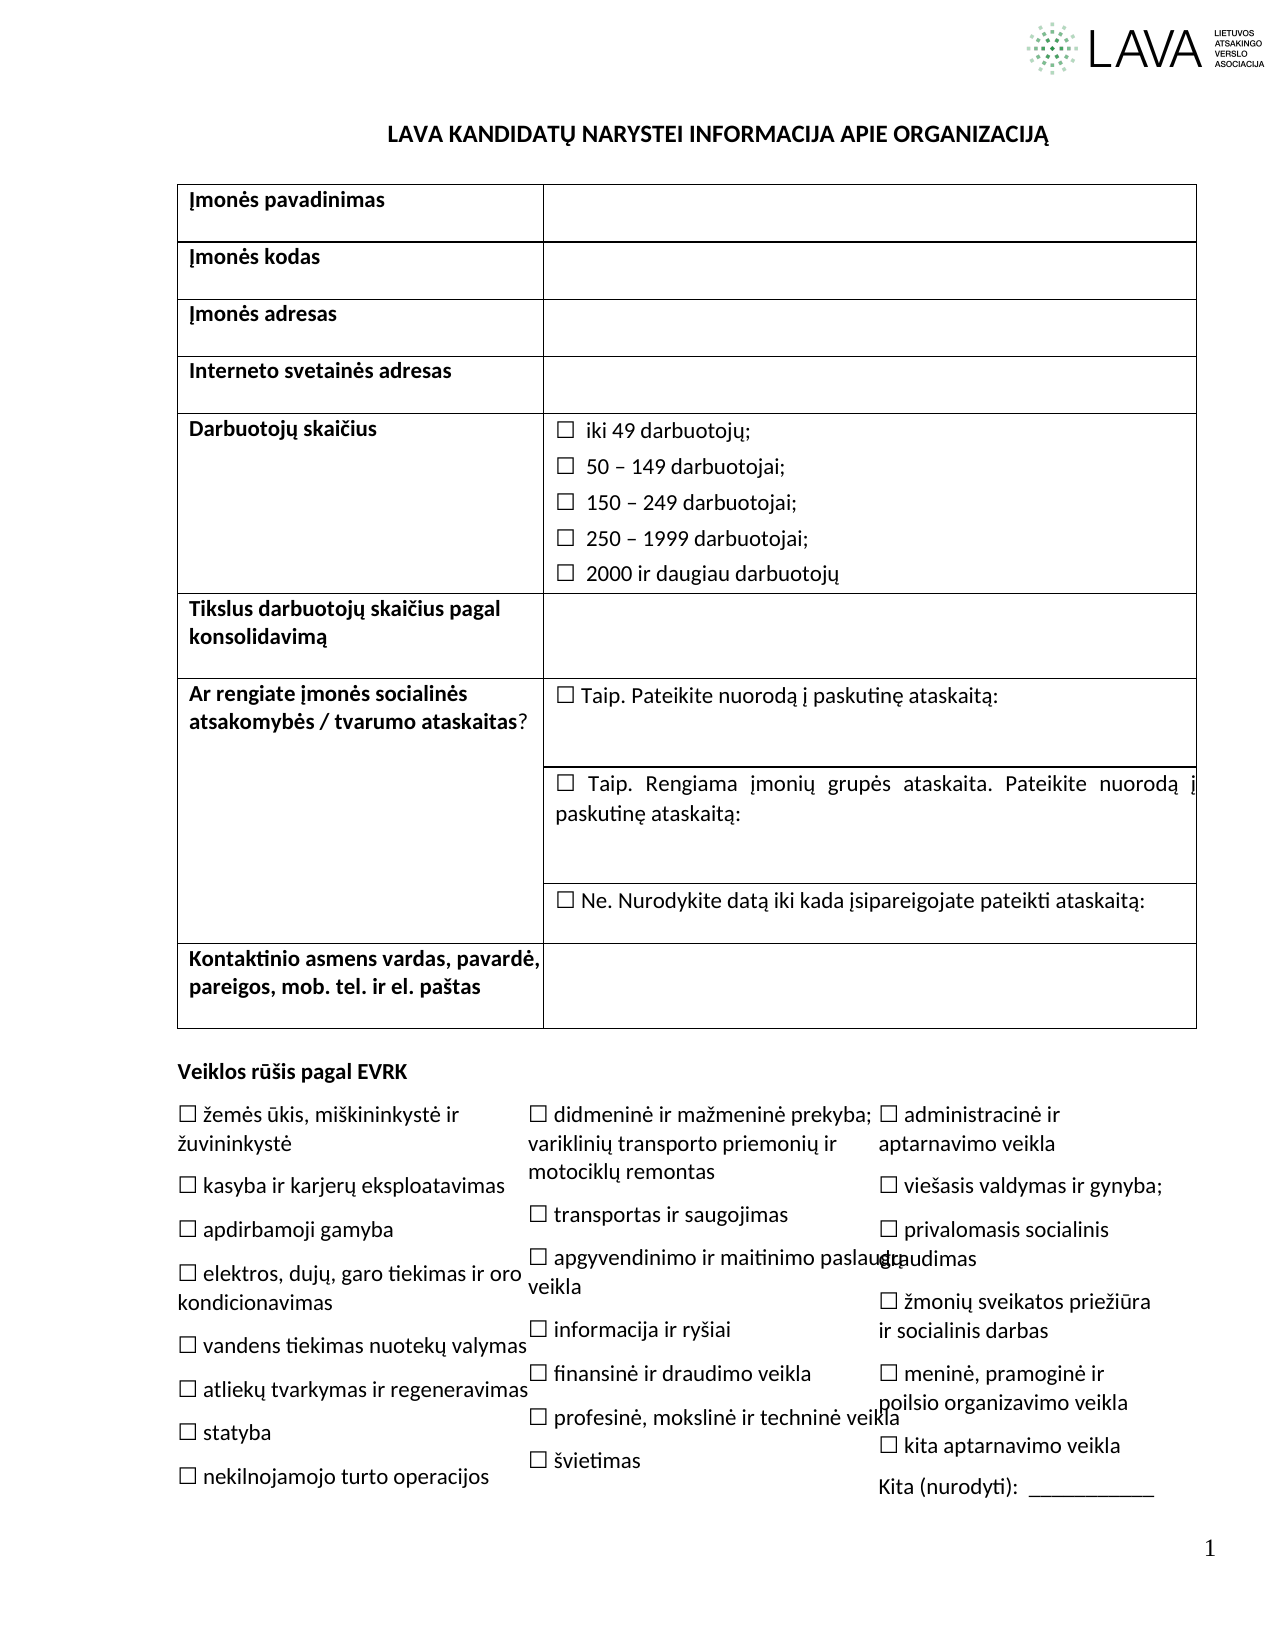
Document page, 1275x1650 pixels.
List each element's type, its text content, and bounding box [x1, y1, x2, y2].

table_cell Tikslus darbuotojų skaičius pagal konsolidavimą [178, 594, 543, 678]
table_cell [544, 300, 1196, 356]
text atliekų tvarkymas ir regeneravimas [177, 1372, 521, 1404]
table_cell Ne. Nurodykite datą iki kada įsipareigojate pateikti ataskaitą: [544, 884, 1196, 943]
table_cell [544, 357, 1196, 413]
table_cell Taip. Rengiama įmonių grupės ataskaita. Pateikite nuorodą į paskutinę ataskaitą: [544, 768, 1196, 883]
text viešasis valdymas ir gynyba; [878, 1169, 1260, 1201]
text finansinė ir draudimo veikla [528, 1357, 872, 1388]
text Kita (nurodyti): ___________ [878, 1472, 1260, 1500]
text žmonių sveikatos priežiūra ir socialinis darbas [878, 1285, 1152, 1344]
table_cell [544, 243, 1196, 298]
text elektros, dujų, garo tiekimas ir oro kondicionavimas [177, 1257, 521, 1316]
text meninė, pramoginė ir poilsio organizavimo veikla [878, 1357, 1137, 1416]
text žemės ūkis, miškininkystė ir žuvininkystė [177, 1098, 521, 1157]
table_cell Taip. Pateikite nuorodą į paskutinę ataskaitą: [544, 679, 1196, 766]
text kita aptarnavimo veikla [878, 1428, 1260, 1460]
text LAVA KANDIDATŲ NARYSTEI INFORMACIJA APIE ORGANIZACIJĄ [177, 118, 1260, 149]
text informacija ir ryšiai [528, 1313, 872, 1344]
text kasyba ir karjerų eksploatavimas [177, 1169, 521, 1201]
table_cell Ar rengiate įmonės socialinės atsakomybės / tvarumo ataskaitas? [178, 679, 543, 943]
table_cell Darbuotojų skaičius [178, 414, 543, 593]
table_cell [544, 594, 1196, 678]
text švietimas [528, 1444, 872, 1476]
text transportas ir saugojimas [528, 1197, 872, 1229]
picture [1020, 16, 1271, 81]
table_cell Įmonės adresas [178, 300, 543, 356]
table_cell Interneto svetainės adresas [178, 357, 543, 413]
table_header Įmonės pavadinimas [178, 185, 543, 241]
table_cell Kontaktinio asmens vardas, pavardė, pareigos, mob. tel. ir el. paštas [178, 944, 543, 1028]
text privalomasis socialinis draudimas [878, 1213, 1137, 1272]
table_cell Įmonės kodas [178, 243, 543, 298]
table_header [544, 185, 1196, 241]
text didmeninė ir mažmeninė prekyba; variklinių transporto priemonių ir motociklų remontas [528, 1098, 872, 1185]
text apdirbamoji gamyba [177, 1213, 521, 1244]
text statyba [177, 1416, 521, 1447]
text vandens tiekimas nuotekų valymas [177, 1329, 521, 1360]
text administracinė ir aptarnavimo veikla [878, 1098, 1152, 1157]
text Veiklos rūšis pagal EVRK [177, 1057, 1260, 1085]
table_cell [544, 944, 1196, 1028]
text apgyvendinimo ir maitinimo paslaugų veikla [528, 1241, 872, 1301]
table_cell iki 49 darbuotojų; 50 – 149 darbuotojai; 150 – 249 darbuotojai; 250 – 1999 darbuotojai; 2000 ir daugiau darbuotojų [544, 414, 1196, 593]
text profesinė, mokslinė ir techninė veikla [528, 1401, 872, 1432]
text nekilnojamojo turto operacijos [177, 1460, 521, 1491]
